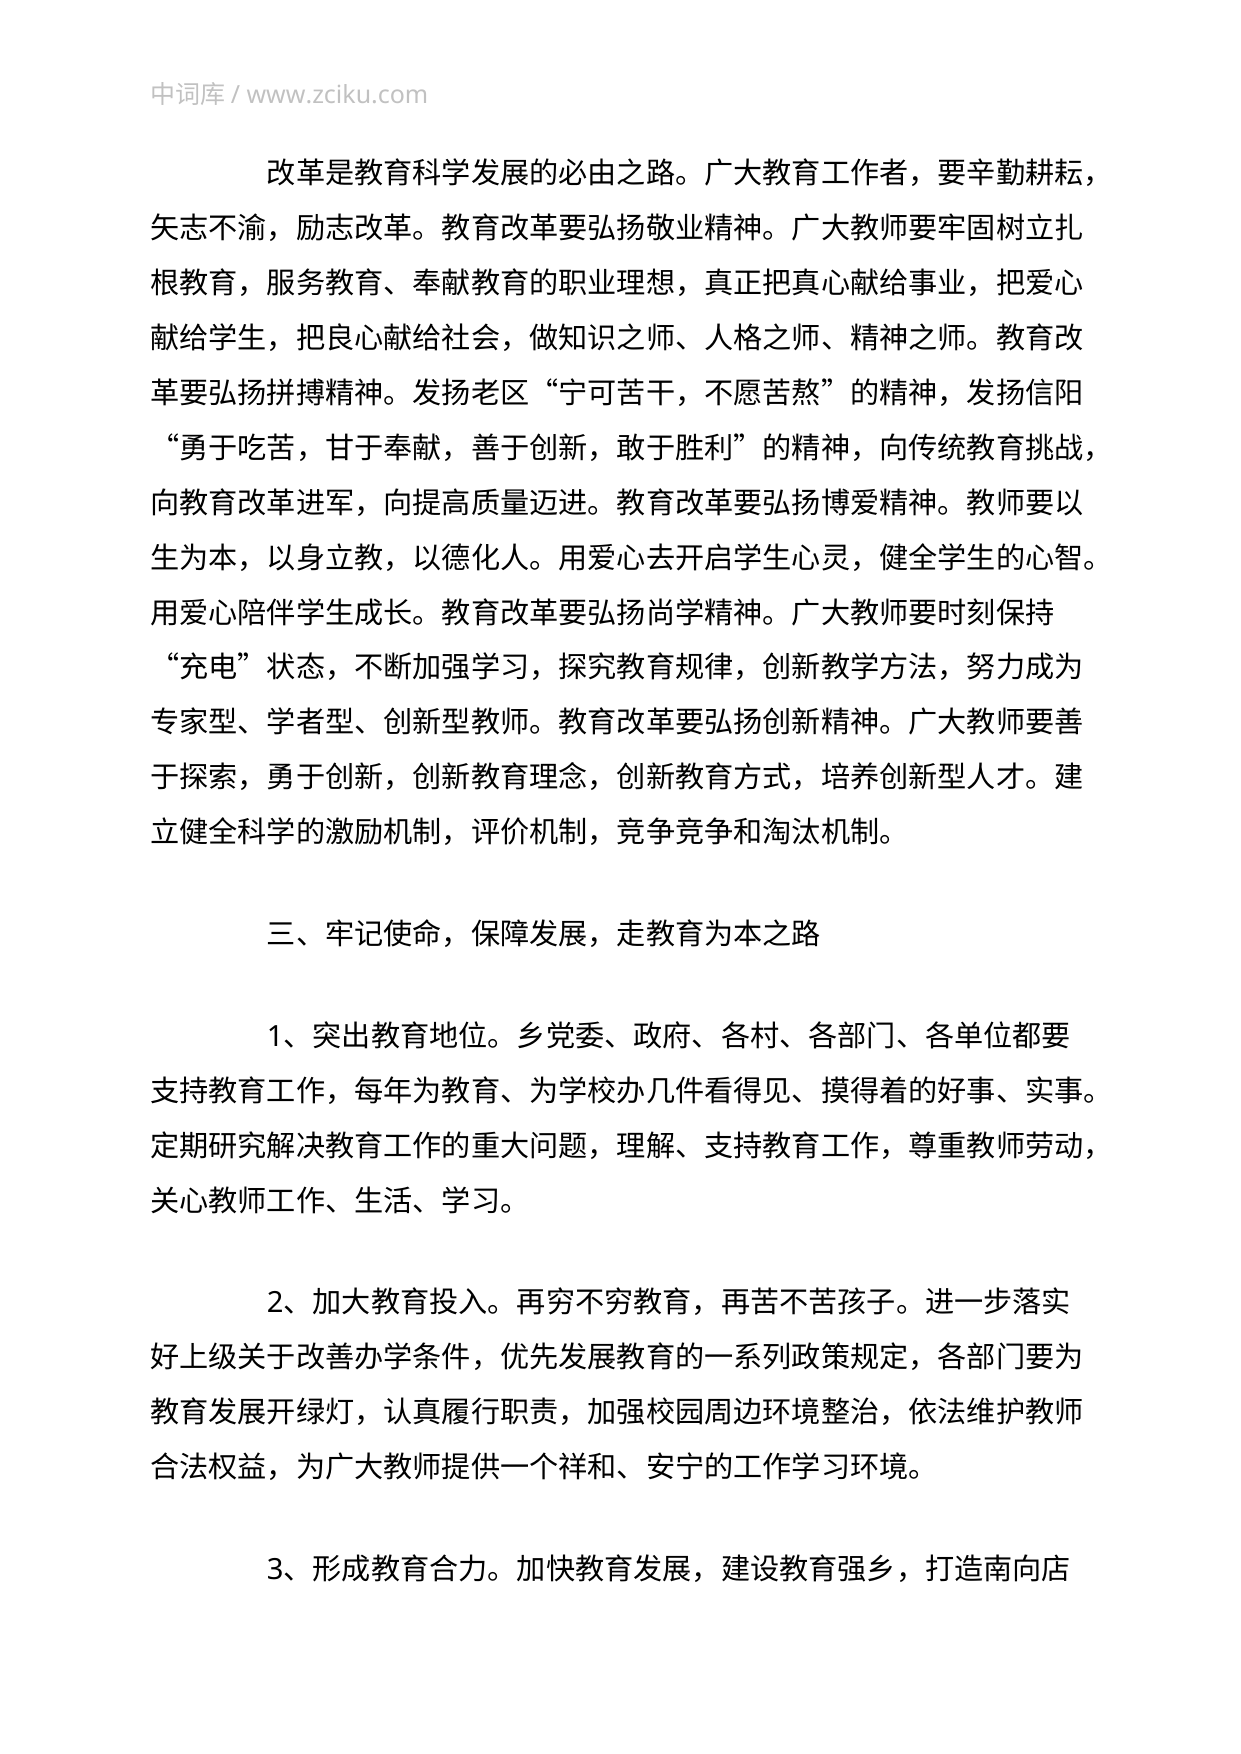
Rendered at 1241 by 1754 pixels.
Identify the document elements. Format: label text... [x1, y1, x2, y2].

text 三、牢记使命，保障发展，走教育为本之路 [150, 911, 1090, 953]
text 1、突出教育地位。乡党委、政府、各村、各部门、各单位都要支持教育工作，每年为教育、为学校办几件看得见、摸得着的好事、实事。定期研究解决教育工作的重大问题，理解、支持教育工作，尊重教师劳动，关心教师工作、生活、学习。 [150, 1012, 1090, 1219]
text 2、加大教育投入。再穷不穷教育，再苦不苦孩子。进一步落实好上级关于改善办学条件，优先发展教育的一系列政策规定，各部门要为教育发展开绿灯，认真履行职责，加强校园周边环境整治，依法维护教师合法权益，为广大教师提供一个祥和、安宁的工作学习环境。 [150, 1279, 1090, 1486]
text 改革是教育科学发展的必由之路。广大教育工作者，要辛勤耕耘，矢志不渝，励志改革。教育改革要弘扬敬业精神。广大教师要牢固树立扎根教育，服务教育、奉献教育的职业理想，真正把真心献给事业，把爱心献给学生，把良心献给社会，做知识之师、人格之师、精神之师。教育改革要弘扬拼搏精神。发扬老区“宁可苦干，不愿苦熬”的精神，发扬信阳“勇于吃苦，甘于奉献，善于创新，敢于胜利”的精神，向传统教育挑战，向教育改革进军，向提高质量迈进。教育改革要弘扬博爱精神。教师要以生为本，以身立教，以德化人。用爱心去开启学生心灵，健全学生的心智。用爱心陪伴学生成长。教育改革要弘扬尚学精神。广大教师要时刻保持“充电”状态，不断加强学习，探究教育规律，创新教学方法，努力成为专家型、学者型、创新型教师。教育改革要弘扬创新精神。广大教师要善于探索，勇于创新，创新教育理念，创新教育方式，培养创新型人才。建立健全科学的激励机制，评价机制，竞争竞争和淘汰机制。 [150, 150, 1090, 851]
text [150, 1545, 1090, 1588]
